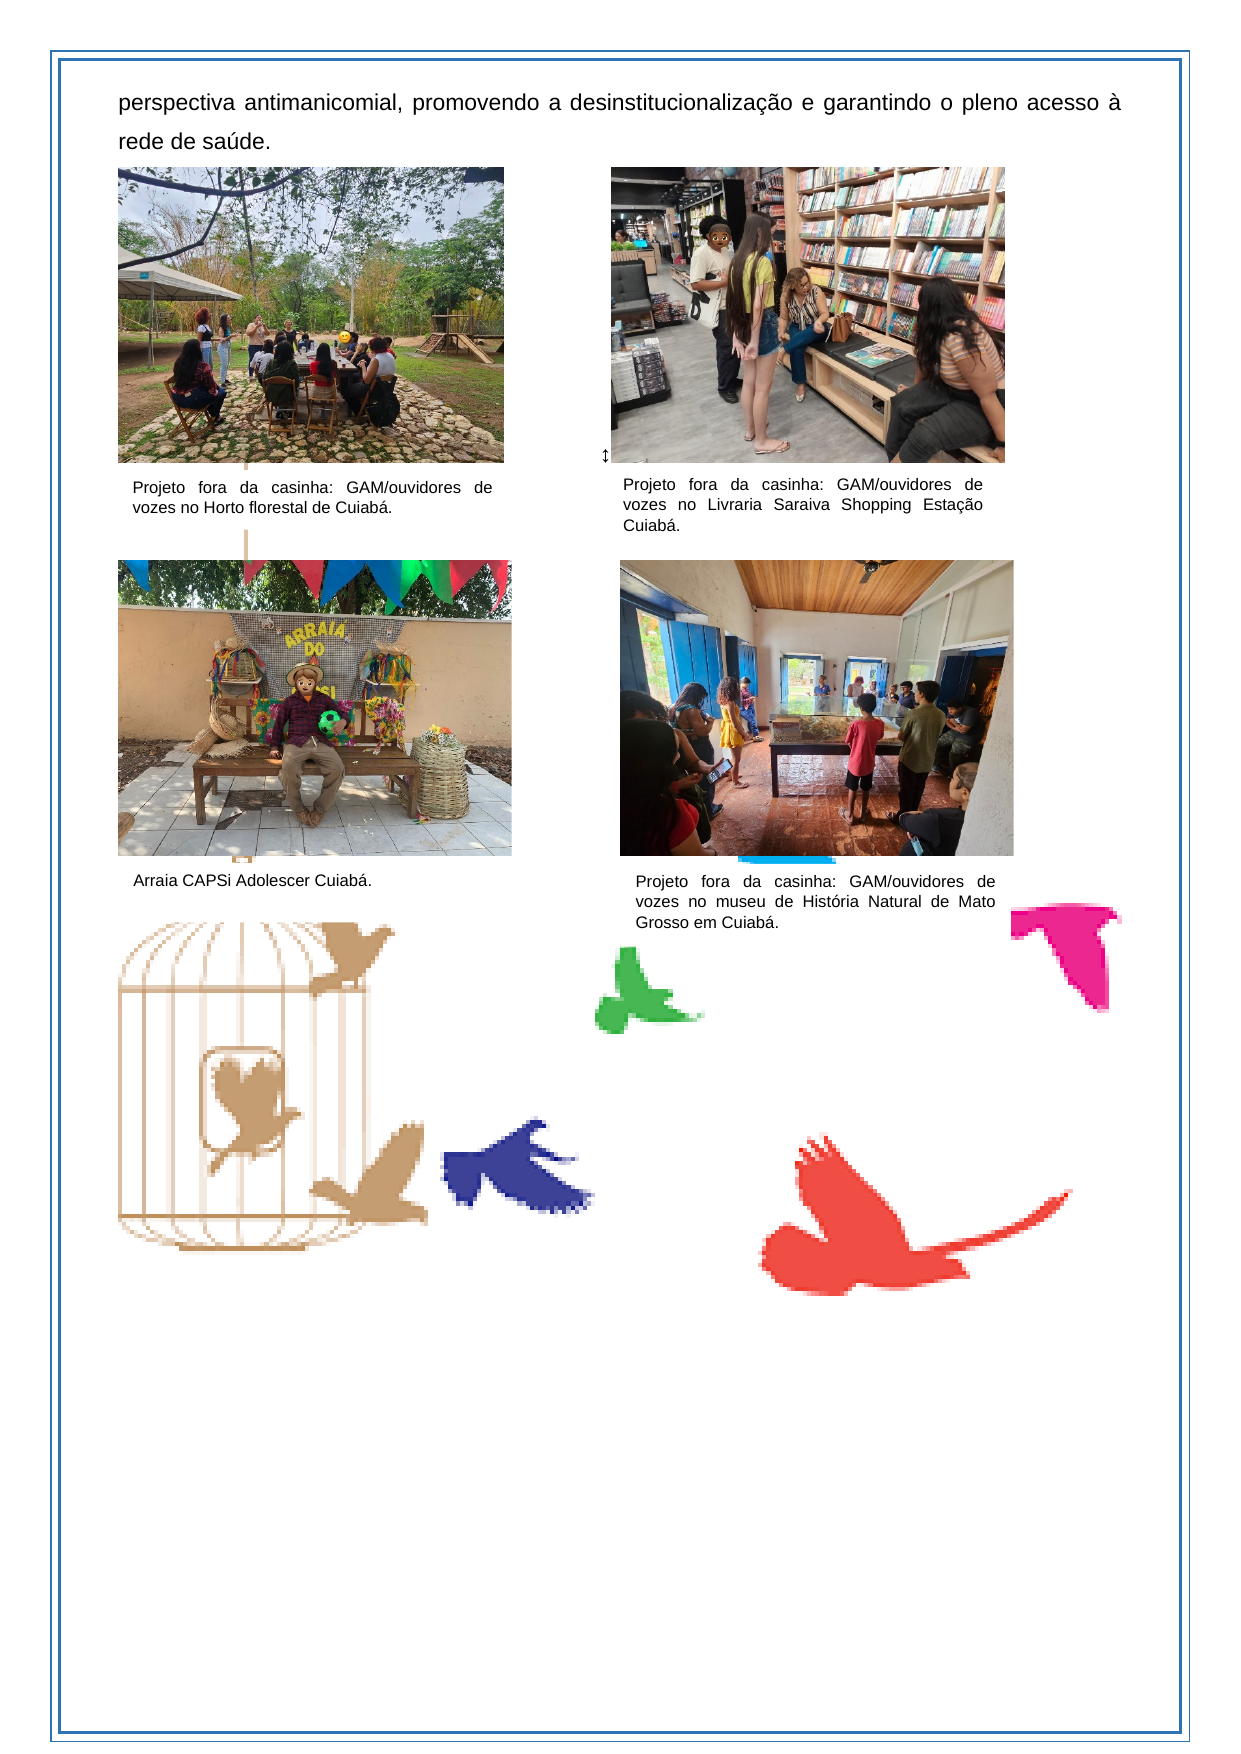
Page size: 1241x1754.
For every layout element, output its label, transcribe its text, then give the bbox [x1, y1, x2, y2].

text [118, 89, 1122, 154]
picture [611, 167, 1005, 463]
picture [118, 468, 1122, 1296]
picture [118, 167, 504, 463]
